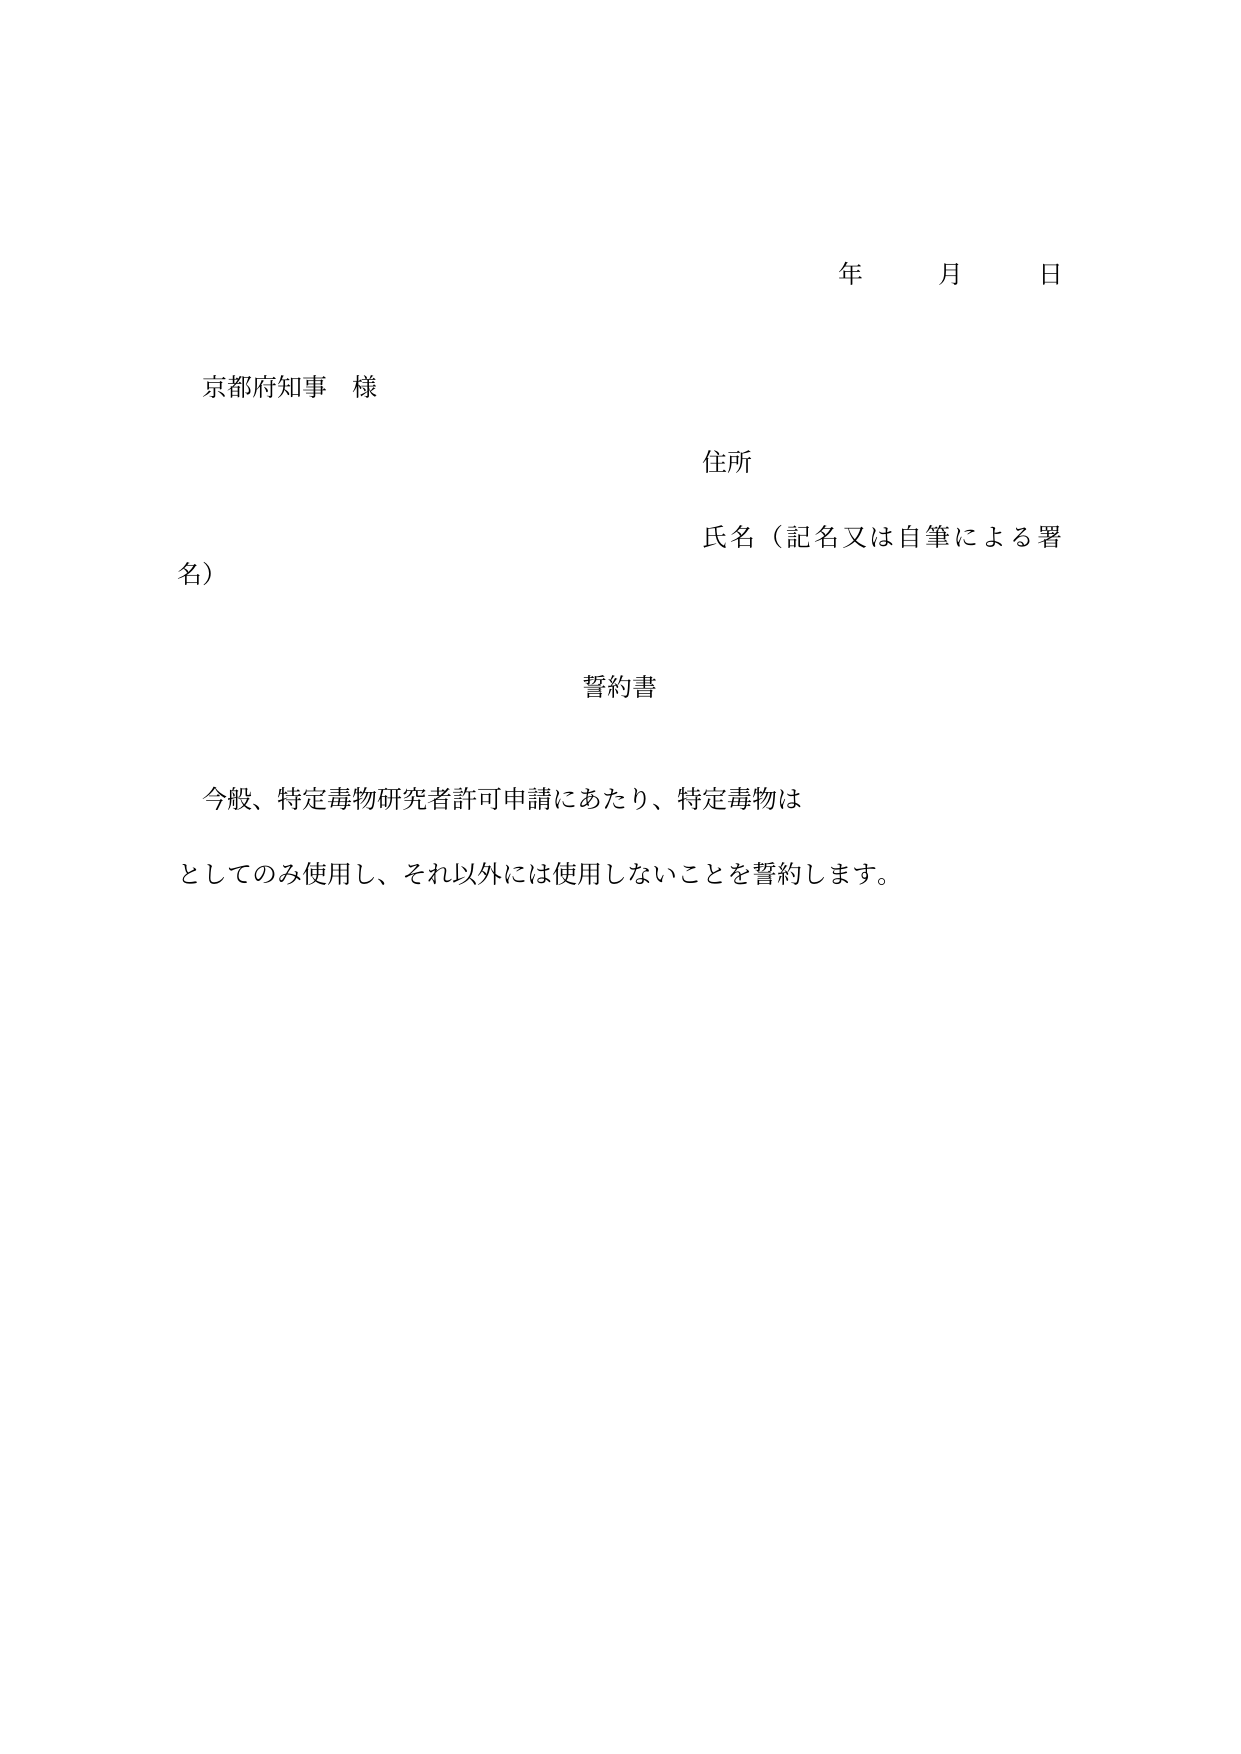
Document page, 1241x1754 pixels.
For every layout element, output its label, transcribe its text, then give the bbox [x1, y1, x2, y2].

text 年 月 日 [177, 254, 1063, 292]
text 住所 [177, 442, 1063, 479]
text 氏名（記名又は自筆による署名） [177, 517, 1063, 592]
text 誓約書 [177, 667, 1063, 704]
text としてのみ使用し、それ以外には使用しないことを誓約します。 [177, 854, 1063, 892]
text 京都府知事 様 [177, 367, 1063, 404]
text 今般、特定毒物研究者許可申請にあたり、特定毒物は [177, 779, 1063, 817]
